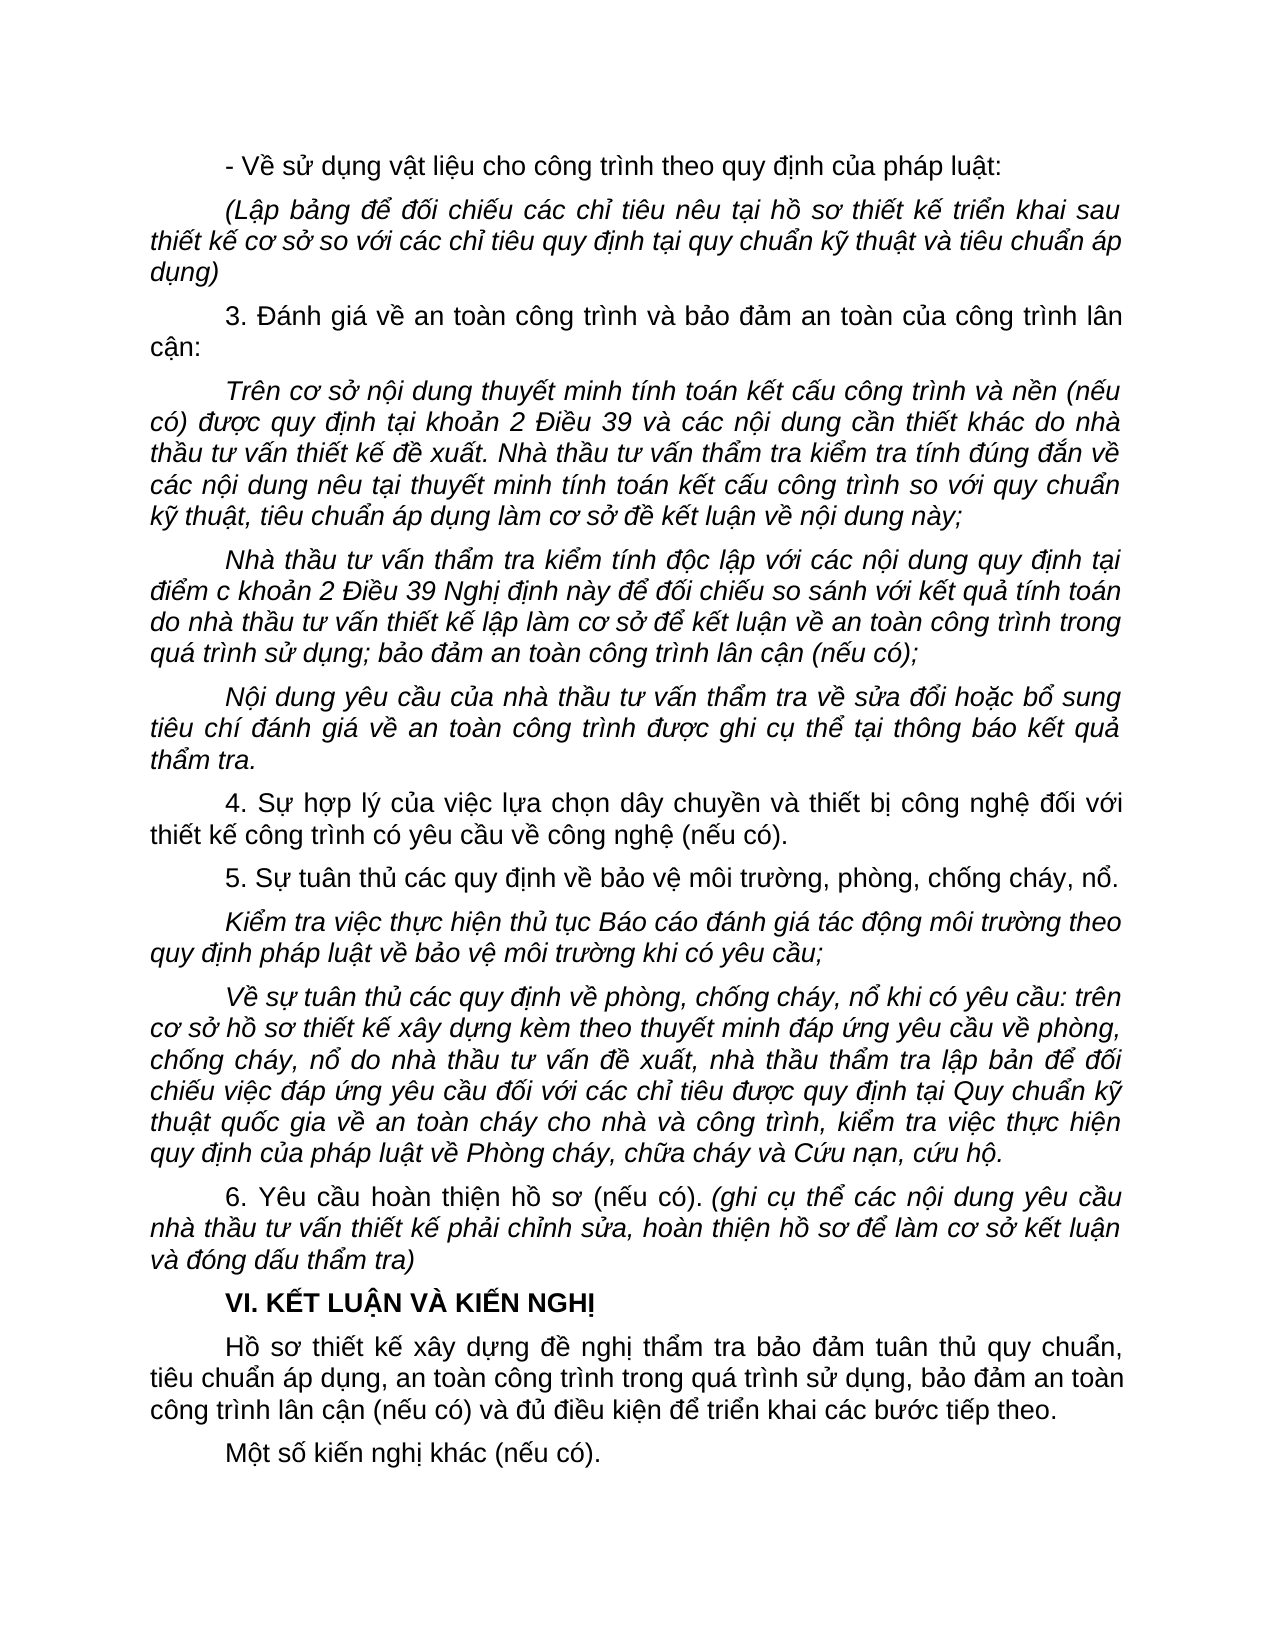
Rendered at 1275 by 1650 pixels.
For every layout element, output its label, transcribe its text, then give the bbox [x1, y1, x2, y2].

text 4. Sự hợp lý của việc lựa chọn dây chuyền và thiết bị công nghệ đối với thiết kế công trình có yêu cầu về công nghệ (nếu có). [150, 787, 1125, 850]
text Một số kiến nghị khác (nếu có). [150, 1437, 1125, 1469]
text Trên cơ sở nội dung thuyết minh tính toán kết cấu công trình và nền (nếu có) được quy định tại khoản 2 Điều 39 và các nội dung cần thiết khác do nhà thầu tư vấn thiết kế đề xuất. Nhà thầu tư vấn thẩm tra kiểm tra tính đúng đắn về các nội dung nêu tại thuyết minh tính toán kết cấu công trình so với quy chuẩn kỹ thuật, tiêu chuẩn áp dụng làm cơ sở đề kết luận về nội dung này; [150, 375, 1125, 531]
text Về sự tuân thủ các quy định về phòng, chống cháy, nổ khi có yêu cầu: trên cơ sở hồ sơ thiết kế xây dựng kèm theo thuyết minh đáp ứng yêu cầu về phòng, chống cháy, nổ do nhà thầu tư vấn đề xuất, nhà thầu thẩm tra lập bản để đối chiếu việc đáp ứng yêu cầu đối với các chỉ tiêu được quy định tại Quy chuẩn kỹ thuật quốc gia về an toàn cháy cho nhà và công trình, kiểm tra việc thực hiện quy định của pháp luật về Phòng cháy, chữa cháy và Cứu nạn, cứu hộ. [150, 981, 1125, 1169]
text 5. Sự tuân thủ các quy định về bảo vệ môi trường, phòng, chống cháy, nổ. [150, 862, 1125, 894]
text 6. Yêu cầu hoàn thiện hồ sơ (nếu có). (ghi cụ thể các nội dung yêu cầu nhà thầu tư vấn thiết kế phải chỉnh sửa, hoàn thiện hồ sơ để làm cơ sở kết luận và đóng dấu thẩm tra) [150, 1181, 1125, 1275]
text Hồ sơ thiết kế xây dựng đề nghị thẩm tra bảo đảm tuân thủ quy chuẩn, tiêu chuẩn áp dụng, an toàn công trình trong quá trình sử dụng, bảo đảm an toàn công trình lân cận (nếu có) và đủ điều kiện để triển khai các bước tiếp theo. [150, 1331, 1125, 1425]
text Nội dung yêu cầu của nhà thầu tư vấn thẩm tra về sửa đổi hoặc bổ sung tiêu chí đánh giá về an toàn công trình được ghi cụ thể tại thông báo kết quả thẩm tra. [150, 681, 1125, 775]
text VI. KẾT LUẬN VÀ KIẾN NGHỊ [150, 1287, 1125, 1319]
text 3. Đánh giá về an toàn công trình và bảo đảm an toàn của công trình lân cận: [150, 300, 1125, 362]
text Nhà thầu tư vấn thẩm tra kiểm tính độc lập với các nội dung quy định tại điểm c khoản 2 Điều 39 Nghị định này để đối chiếu so sánh với kết quả tính toán do nhà thầu tư vấn thiết kế lập làm cơ sở để kết luận về an toàn công trình trong quá trình sử dụng; bảo đảm an toàn công trình lân cận (nếu có); [150, 544, 1125, 669]
text (Lập bảng để đối chiếu các chỉ tiêu nêu tại hồ sơ thiết kế triển khai sau thiết kế cơ sở so với các chỉ tiêu quy định tại quy chuẩn kỹ thuật và tiêu chuẩn áp dụng) [150, 194, 1125, 287]
text Kiểm tra việc thực hiện thủ tục Báo cáo đánh giá tác động môi trường theo quy định pháp luật về bảo vệ môi trường khi có yêu cầu; [150, 906, 1125, 969]
text - Về sử dụng vật liệu cho công trình theo quy định của pháp luật: [150, 150, 1125, 181]
